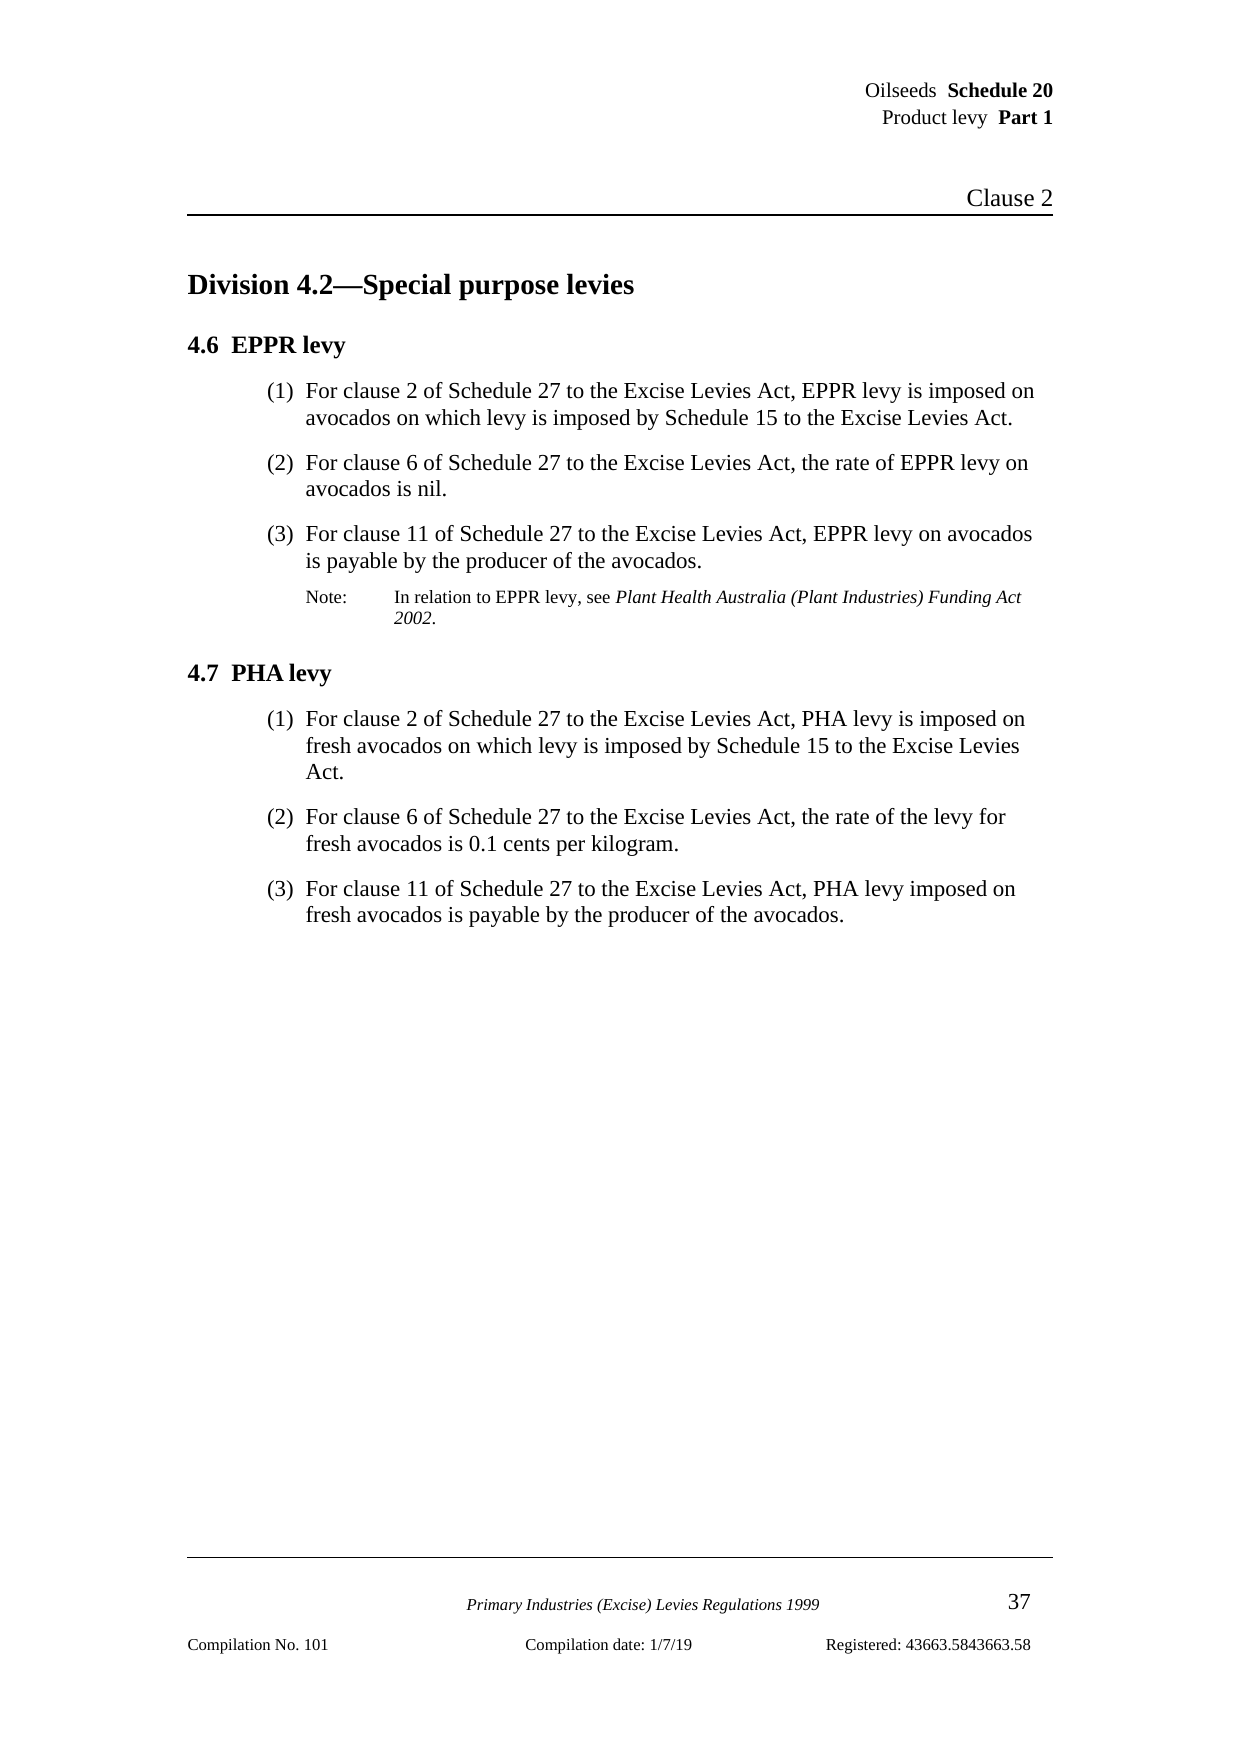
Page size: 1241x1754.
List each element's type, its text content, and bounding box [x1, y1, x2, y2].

text (1) For clause 2 of Schedule 27 to the Excise Levies Act, EPPR levy is imposed on avocados on which levy is imposed by Schedule 15 to the Excise Levies Act. [187, 377, 1053, 430]
text (3) For clause 11 of Schedule 27 to the Excise Levies Act, PHA levy imposed on fresh avocados is payable by the producer of the avocados. [187, 875, 1053, 927]
text Note: In relation to EPPR levy, see Plant Health Australia (Plant Industries) Funding Act 2002. [305, 586, 1053, 629]
text (3) For clause 11 of Schedule 27 to the Excise Levies Act, EPPR levy on avocados is payable by the producer of the avocados. [187, 520, 1053, 573]
text 4.6 EPPR levy [187, 330, 1053, 359]
text 4.7 PHA levy [187, 658, 1053, 687]
text Division 4.2—Special purpose levies [187, 267, 1053, 301]
text (2) For clause 6 of Schedule 27 to the Excise Levies Act, the rate of EPPR levy on avocados is nil. [187, 449, 1053, 502]
text (1) For clause 2 of Schedule 27 to the Excise Levies Act, PHA levy is imposed on fresh avocados on which levy is imposed by Schedule 15 to the Excise Levies Act. [187, 706, 1053, 784]
text (2) For clause 6 of Schedule 27 to the Excise Levies Act, the rate of the levy for fresh avocados is 0.1 cents per kilogram. [187, 803, 1053, 856]
